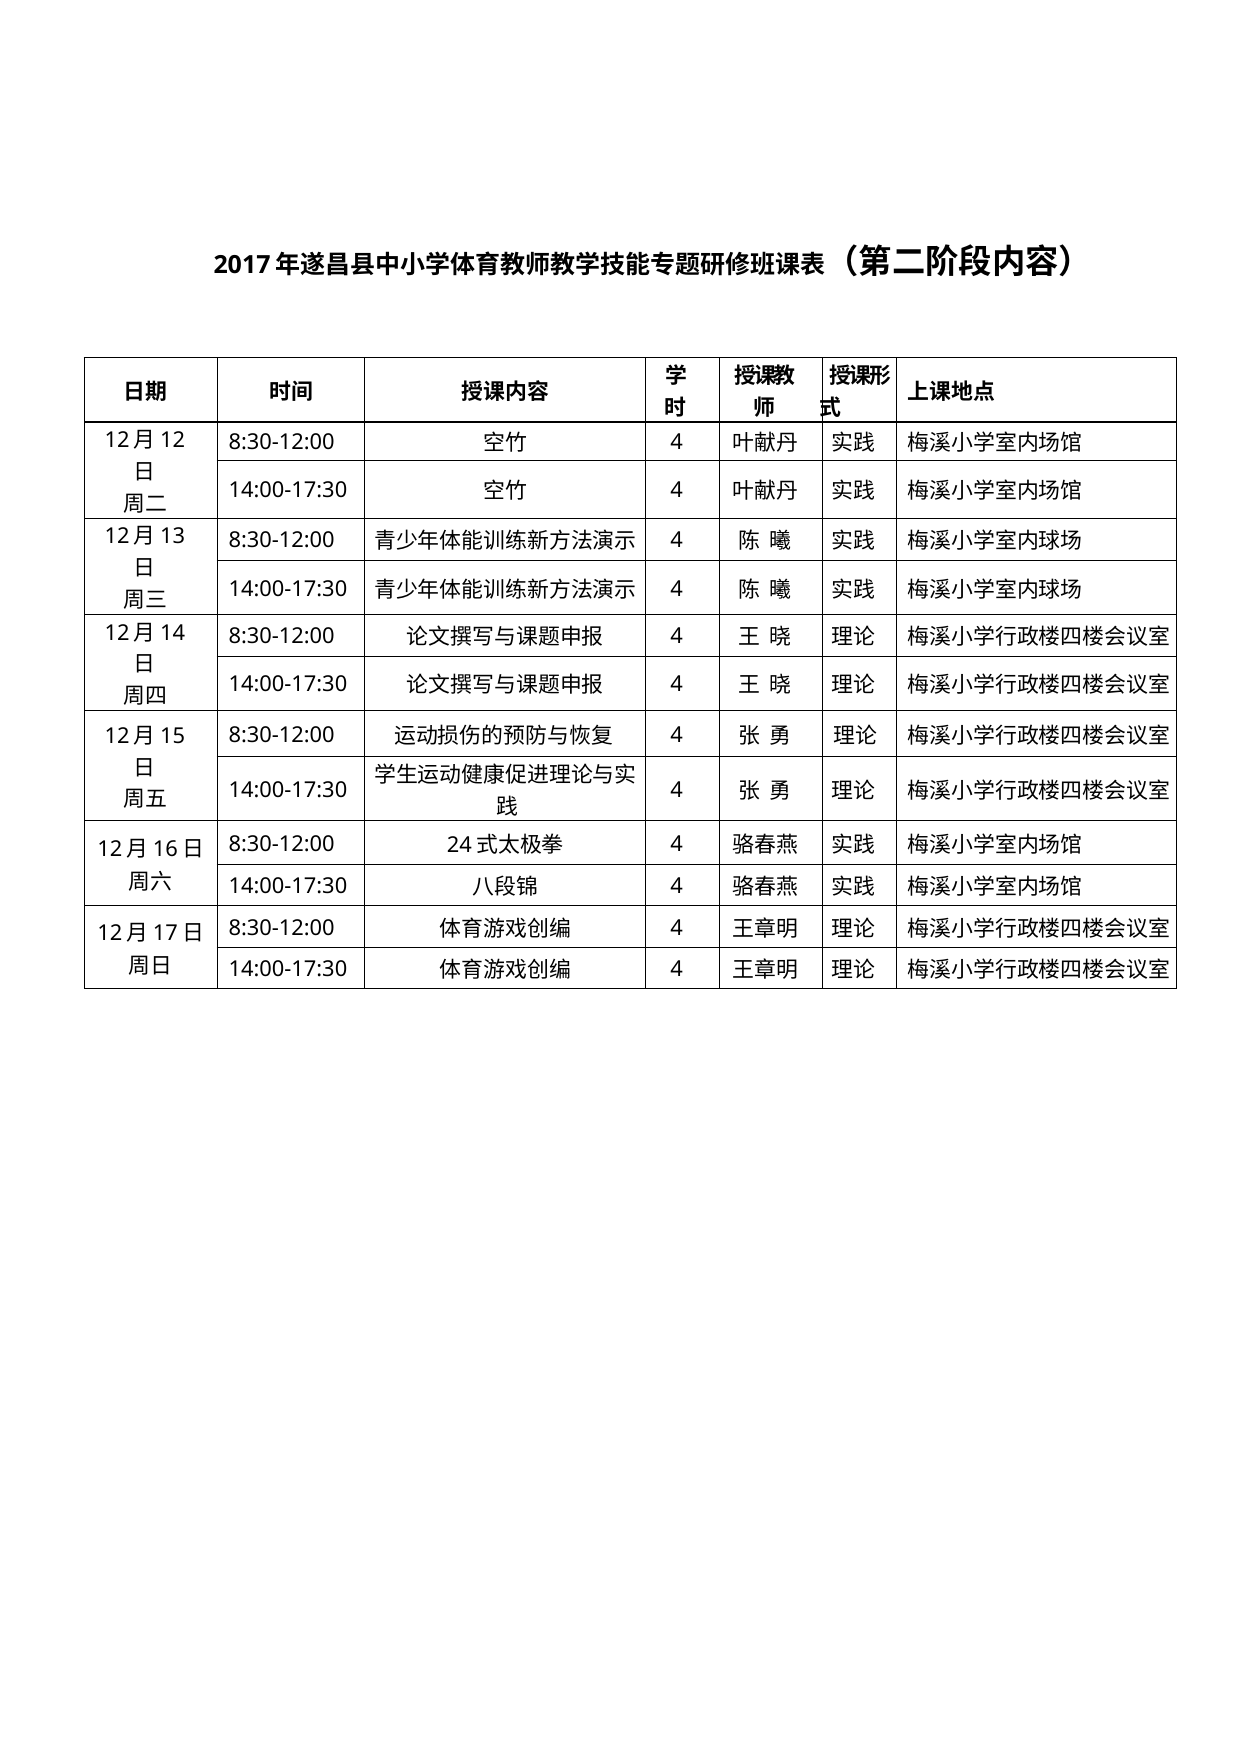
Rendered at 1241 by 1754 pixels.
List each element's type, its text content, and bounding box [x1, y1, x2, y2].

table_cell 4 [646, 757, 719, 820]
table_cell 论文撰写与课题申报 [365, 657, 645, 710]
table_cell 8:30-12:00 [218, 423, 364, 459]
table_cell 理论 [823, 906, 896, 947]
table_cell 12月16日 周六 [85, 821, 217, 905]
table_header 时间 [218, 358, 364, 421]
table_cell 4 [646, 865, 719, 905]
table_cell 理论 [823, 657, 896, 710]
table_cell 陈 曦 [720, 561, 822, 614]
table_header 授课教师 [720, 358, 822, 421]
table_cell 4 [646, 948, 719, 988]
table_cell 12月14日 周四 [85, 615, 217, 710]
table_cell 梅溪小学室内场馆 [897, 865, 1176, 905]
table_cell 8:30-12:00 [218, 821, 364, 864]
table_cell 梅溪小学行政楼四楼会议室 [897, 657, 1176, 710]
table_header 授课内容 [365, 358, 645, 421]
table_cell 24式太极拳 [365, 821, 645, 864]
table_cell 王章明 [720, 906, 822, 947]
table_cell 梅溪小学室内球场 [897, 561, 1176, 614]
table_cell 4 [646, 821, 719, 864]
table_header 授课形式 [823, 358, 896, 421]
table_cell 骆春燕 [720, 821, 822, 864]
table_cell 学生运动健康促进理论与实践 [365, 757, 645, 820]
table_cell 梅溪小学行政楼四楼会议室 [897, 948, 1176, 988]
table_cell 梅溪小学行政楼四楼会议室 [897, 711, 1176, 756]
table_cell 运动损伤的预防与恢复 [365, 711, 645, 756]
table_cell 4 [646, 423, 719, 459]
table_cell 空竹 [365, 423, 645, 459]
table_cell 梅溪小学室内场馆 [897, 423, 1176, 459]
table_cell 体育游戏创编 [365, 948, 645, 988]
table_cell 实践 [823, 519, 896, 560]
table_cell 4 [646, 657, 719, 710]
table_cell 骆春燕 [720, 865, 822, 905]
table_cell 叶献丹 [720, 423, 822, 459]
table_cell 王章明 [720, 948, 822, 988]
table_cell 梅溪小学室内场馆 [897, 461, 1176, 517]
table_cell 理论 [823, 711, 896, 756]
table_cell 14:00-17:30 [218, 561, 364, 614]
table_cell 实践 [823, 461, 896, 517]
table_cell 论文撰写与课题申报 [365, 615, 645, 656]
table_cell 4 [646, 906, 719, 947]
table_header 上课地点 [897, 358, 1176, 421]
table_header 学时 [646, 358, 719, 421]
table_cell 14:00-17:30 [218, 757, 364, 820]
table_cell 梅溪小学室内球场 [897, 519, 1176, 560]
table_cell 梅溪小学室内场馆 [897, 821, 1176, 864]
table_cell 4 [646, 615, 719, 656]
table_cell 叶献丹 [720, 461, 822, 517]
table_cell 实践 [823, 561, 896, 614]
text 2017年遂昌县中小学体育教师教学技能专题研修班课表（第二阶段内容） [187, 227, 1118, 292]
table_cell 8:30-12:00 [218, 711, 364, 756]
table_cell 梅溪小学行政楼四楼会议室 [897, 615, 1176, 656]
table_cell 张 勇 [720, 711, 822, 756]
table_cell 8:30-12:00 [218, 906, 364, 947]
table_cell 4 [646, 561, 719, 614]
table_cell 14:00-17:30 [218, 865, 364, 905]
table_cell 理论 [823, 615, 896, 656]
table_cell 实践 [823, 821, 896, 864]
table_cell 14:00-17:30 [218, 948, 364, 988]
table_cell 八段锦 [365, 865, 645, 905]
table_cell 王 晓 [720, 657, 822, 710]
table_cell 张 勇 [720, 757, 822, 820]
table_cell 12月15日 周五 [85, 711, 217, 820]
table_cell 实践 [823, 423, 896, 459]
table_cell 空竹 [365, 461, 645, 517]
table_cell 8:30-12:00 [218, 519, 364, 560]
table_cell 体育游戏创编 [365, 906, 645, 947]
table_cell 8:30-12:00 [218, 615, 364, 656]
table_cell 12月13日 周三 [85, 519, 217, 614]
table_cell 4 [646, 711, 719, 756]
table_cell 梅溪小学行政楼四楼会议室 [897, 906, 1176, 947]
table_cell 青少年体能训练新方法演示 [365, 519, 645, 560]
table_cell 14:00-17:30 [218, 461, 364, 517]
table_cell 陈 曦 [720, 519, 822, 560]
table_cell 4 [646, 461, 719, 517]
table_cell 实践 [823, 865, 896, 905]
table_cell 理论 [823, 757, 896, 820]
table_header 日期 [85, 358, 217, 421]
table_cell 王 晓 [720, 615, 822, 656]
table_cell 青少年体能训练新方法演示 [365, 561, 645, 614]
table_cell 梅溪小学行政楼四楼会议室 [897, 757, 1176, 820]
table_cell 4 [646, 519, 719, 560]
table_cell 12月12日 周二 [85, 423, 217, 517]
table_cell 12月17日 周日 [85, 906, 217, 988]
table_cell 理论 [823, 948, 896, 988]
table_cell 14:00-17:30 [218, 657, 364, 710]
